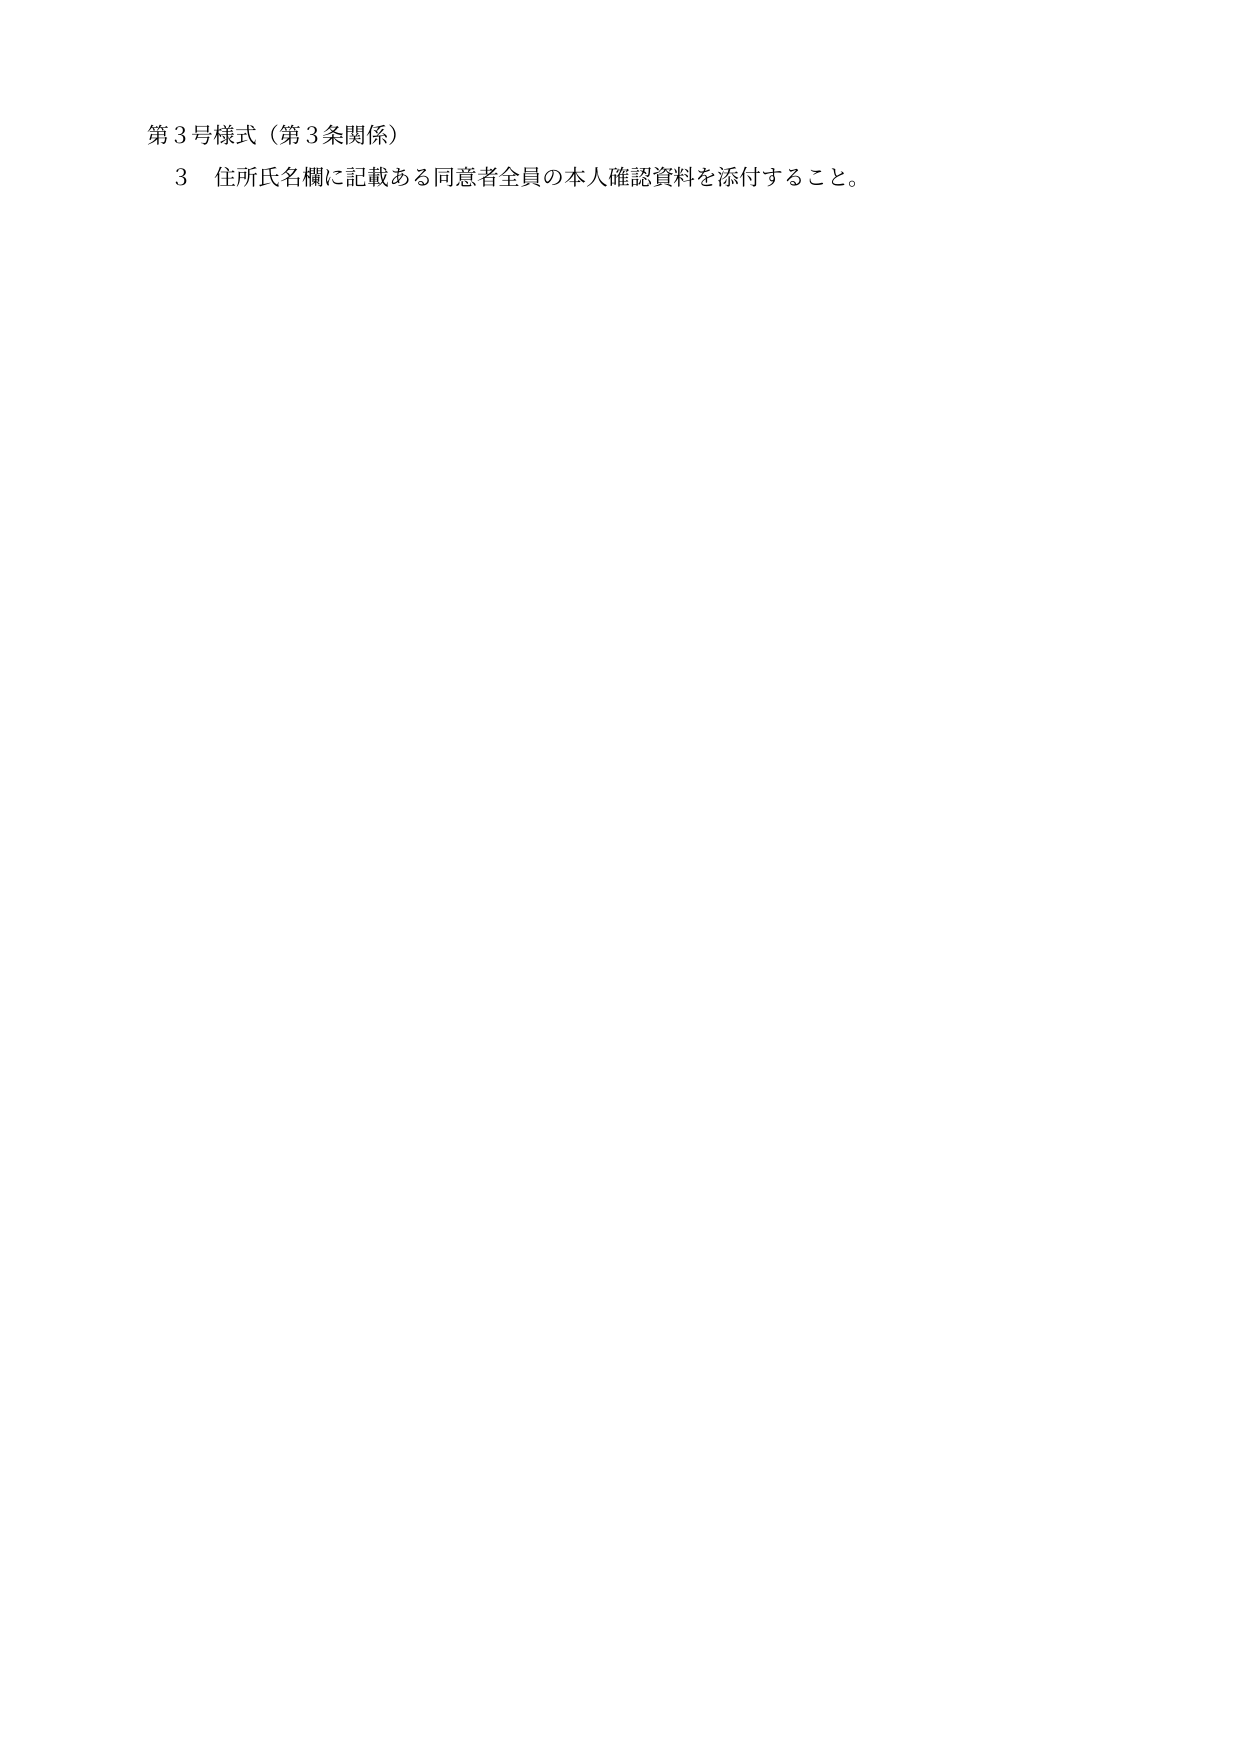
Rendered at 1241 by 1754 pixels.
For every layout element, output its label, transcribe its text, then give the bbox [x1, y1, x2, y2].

text ３ 住所氏名欄に記載ある同意者全員の本人確認資料を添付すること。 [148, 157, 1092, 195]
